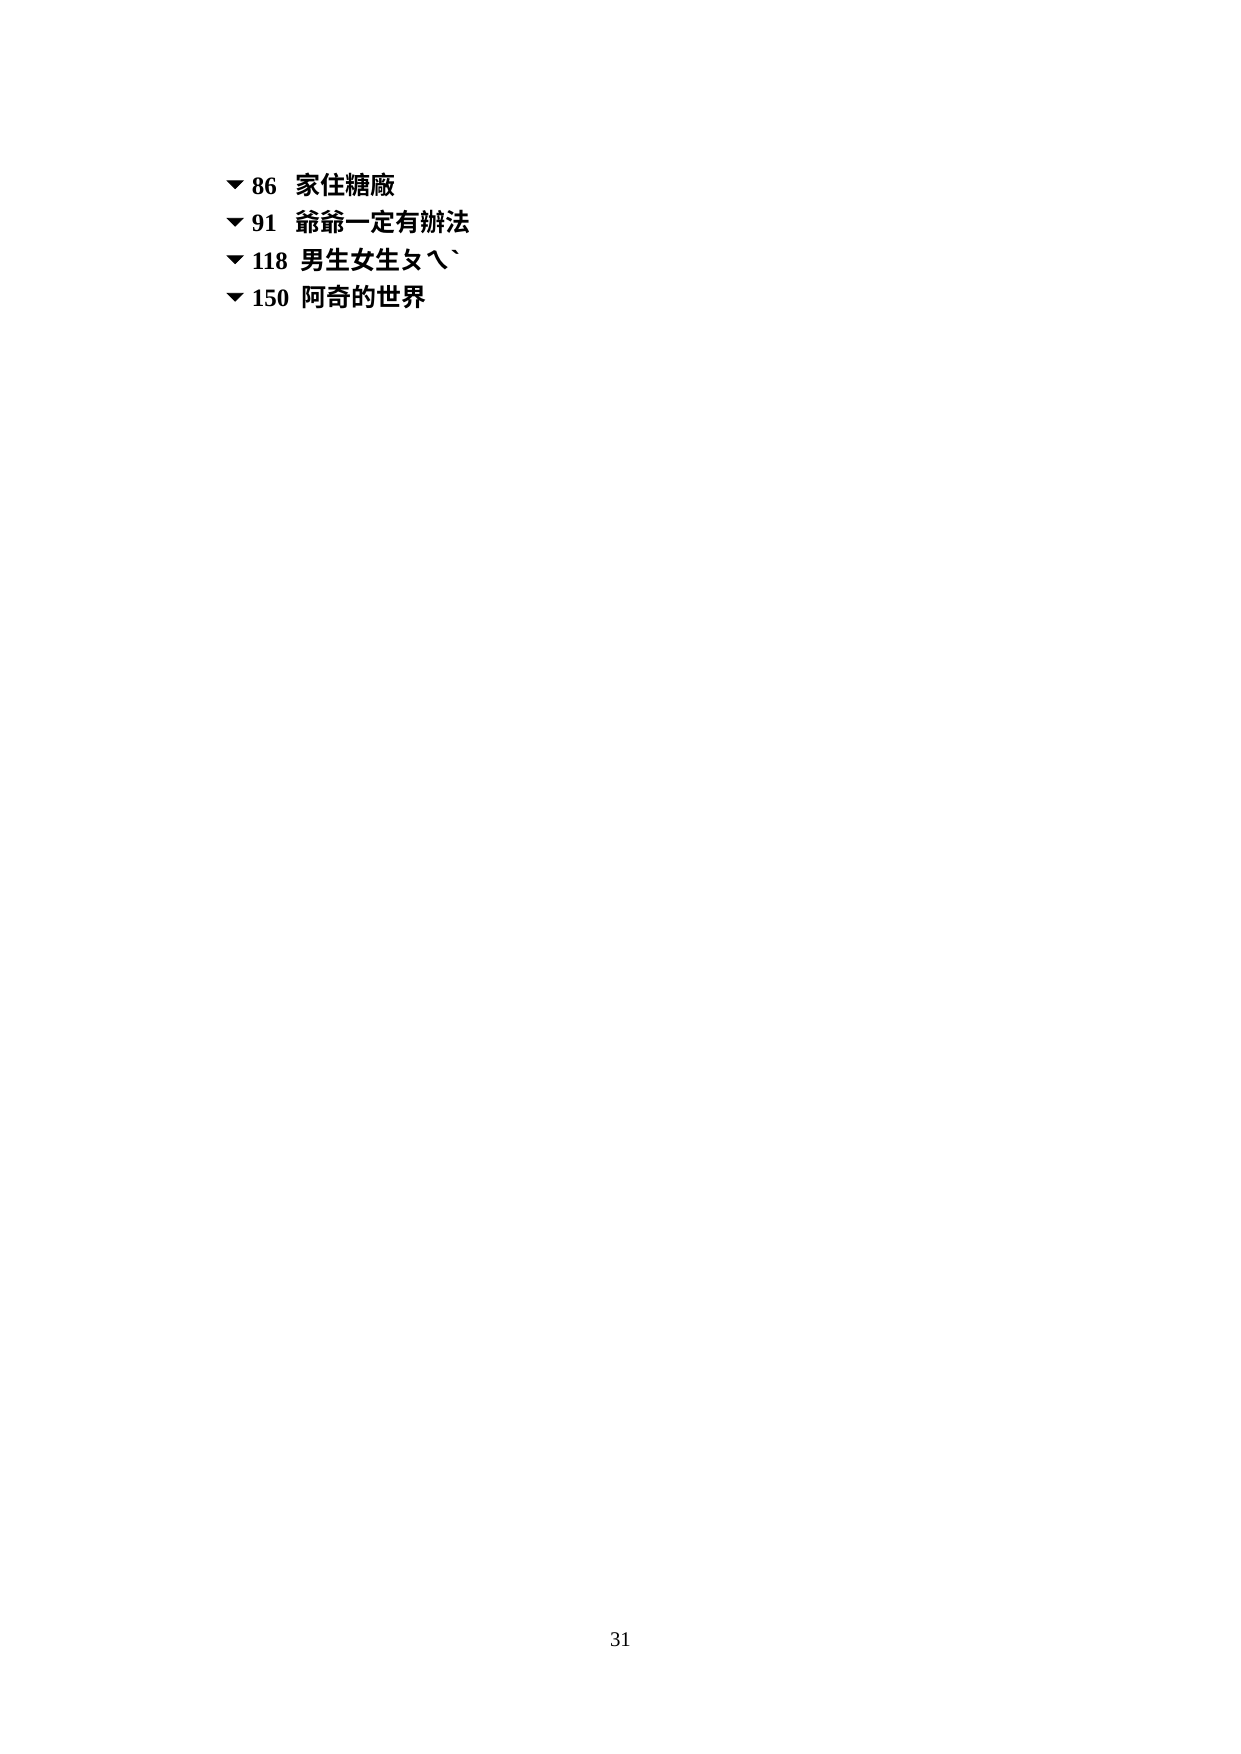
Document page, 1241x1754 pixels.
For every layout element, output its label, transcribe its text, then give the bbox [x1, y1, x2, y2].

text 86 家住糖廠 [187, 164, 1053, 202]
text 150 阿奇的世界 [187, 277, 1053, 314]
text 118 男生女生ㄆㄟ` [187, 239, 1053, 277]
text 91 爺爺一定有辦法 [187, 202, 1053, 239]
